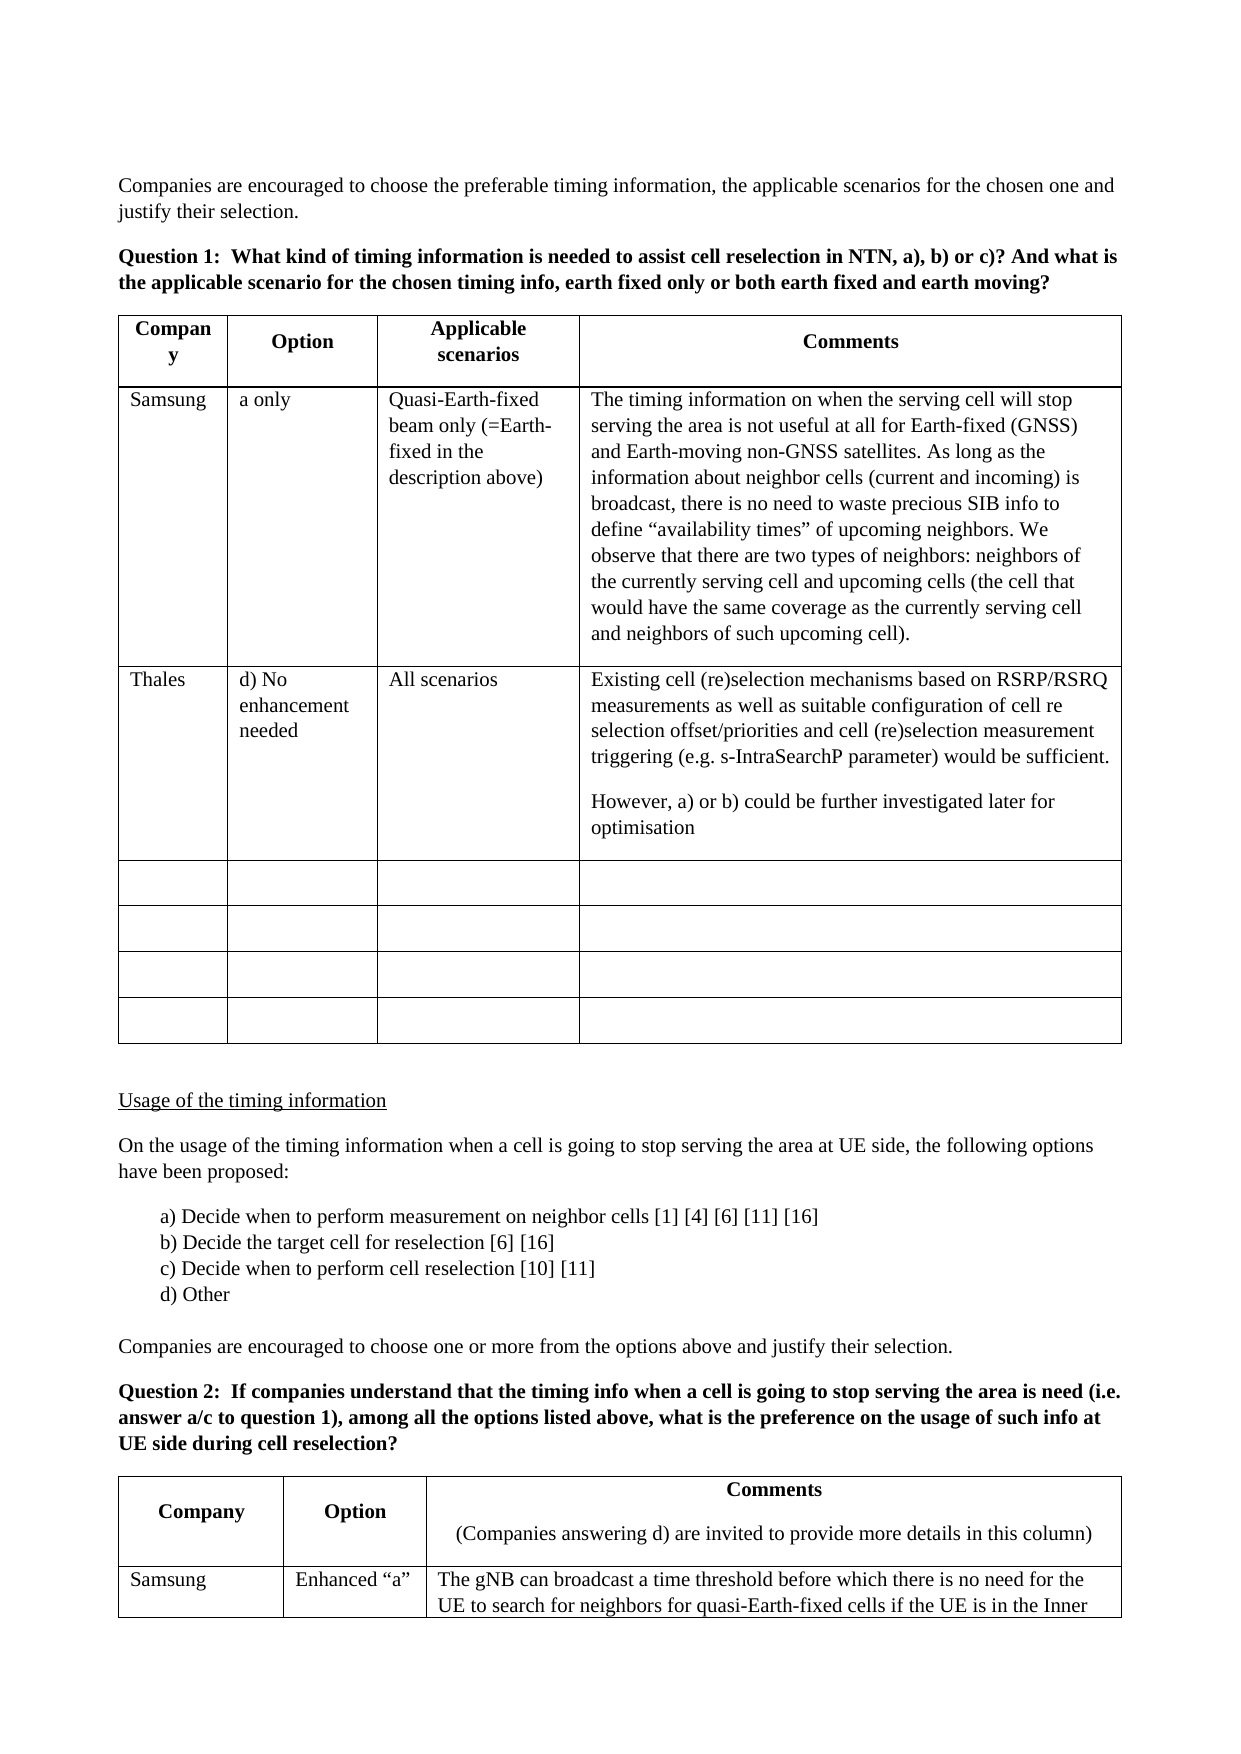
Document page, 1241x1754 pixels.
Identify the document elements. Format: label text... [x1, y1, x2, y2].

list Companies are encouraged to choose one or more from the options above and justify their selection. [118, 1334, 1122, 1358]
table_cell Existing cell (re)selection mechanisms based on RSRP/RSRQ measurements as well as suitable configuration of cell re selection offset/priorities and cell (re)selection measurement triggering (e.g. s-IntraSearchP parameter) would be sufficient. However, a) or b) could be further investigated later for optimisation [580, 667, 1121, 860]
table_cell [378, 906, 579, 951]
table_cell Thales [119, 667, 227, 860]
list Other [160, 1282, 1122, 1306]
table_header Option [284, 1477, 426, 1566]
table_cell [228, 952, 377, 997]
table_cell [119, 952, 227, 997]
table_cell [119, 998, 227, 1043]
table_cell [378, 952, 579, 997]
table_cell [228, 998, 377, 1043]
table_cell Enhanced “a” [284, 1567, 426, 1617]
table_cell Quasi-Earth-fixed beam only (=Earth-fixed in the description above) [378, 388, 579, 666]
table_cell a only [228, 388, 377, 666]
table_cell [378, 861, 579, 905]
list Decide when to perform cell reselection [10] [11] [160, 1256, 1122, 1280]
table_header Company [119, 316, 227, 386]
table_cell Samsung [119, 388, 227, 666]
subtitle Usage of the timing information [118, 1088, 1122, 1112]
table_cell [228, 861, 377, 905]
text Question 1: What kind of timing information is needed to assist cell reselection in NTN, a), b) or c)? And what is the applicable scenario for the chosen timing info, earth fixed only or both earth fixed and earth moving? [118, 244, 1122, 294]
table_header Applicable scenarios [378, 316, 579, 386]
table_header Company [119, 1477, 283, 1566]
list Decide when to perform measurement on neighbor cells [1] [4] [6] [11] [16] [160, 1204, 1122, 1228]
table_cell The timing information on when the serving cell will stop serving the area is not useful at all for Earth-fixed (GNSS) and Earth-moving non-GNSS satellites. As long as the information about neighbor cells (current and incoming) is broadcast, there is no need to waste precious SIB info to define “availability times” of upcoming neighbors. We observe that there are two types of neighbors: neighbors of the currently serving cell and upcoming cells (the cell that would have the same coverage as the currently serving cell and neighbors of such upcoming cell). [580, 388, 1121, 666]
text Question 2: If companies understand that the timing info when a cell is going to stop serving the area is need (i.e. answer a/c to question 1), among all the options listed above, what is the preference on the usage of such info at UE side during cell reselection? [118, 1379, 1122, 1455]
list Companies are encouraged to choose the preferable timing information, the applicable scenarios for the chosen one and justify their selection. [118, 173, 1122, 223]
table_cell d) No enhancement needed [228, 667, 377, 860]
table_cell Samsung [119, 1567, 283, 1617]
table_header Option [228, 316, 377, 386]
table_cell All scenarios [378, 667, 579, 860]
table_cell [119, 861, 227, 905]
table_cell [228, 906, 377, 951]
table_cell [580, 906, 1121, 951]
table_cell [580, 861, 1121, 905]
table_cell [378, 998, 579, 1043]
table_cell [580, 952, 1121, 997]
table_cell [580, 998, 1121, 1043]
table_header Comments [580, 316, 1121, 386]
table_header Comments (Companies answering d) are invited to provide more details in this column) [427, 1477, 1121, 1566]
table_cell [427, 1567, 1121, 1617]
text On the usage of the timing information when a cell is going to stop serving the area at UE side, the following options have been proposed: [118, 1133, 1122, 1183]
table_cell [119, 906, 227, 951]
list Decide the target cell for reselection [6] [16] [160, 1230, 1122, 1254]
